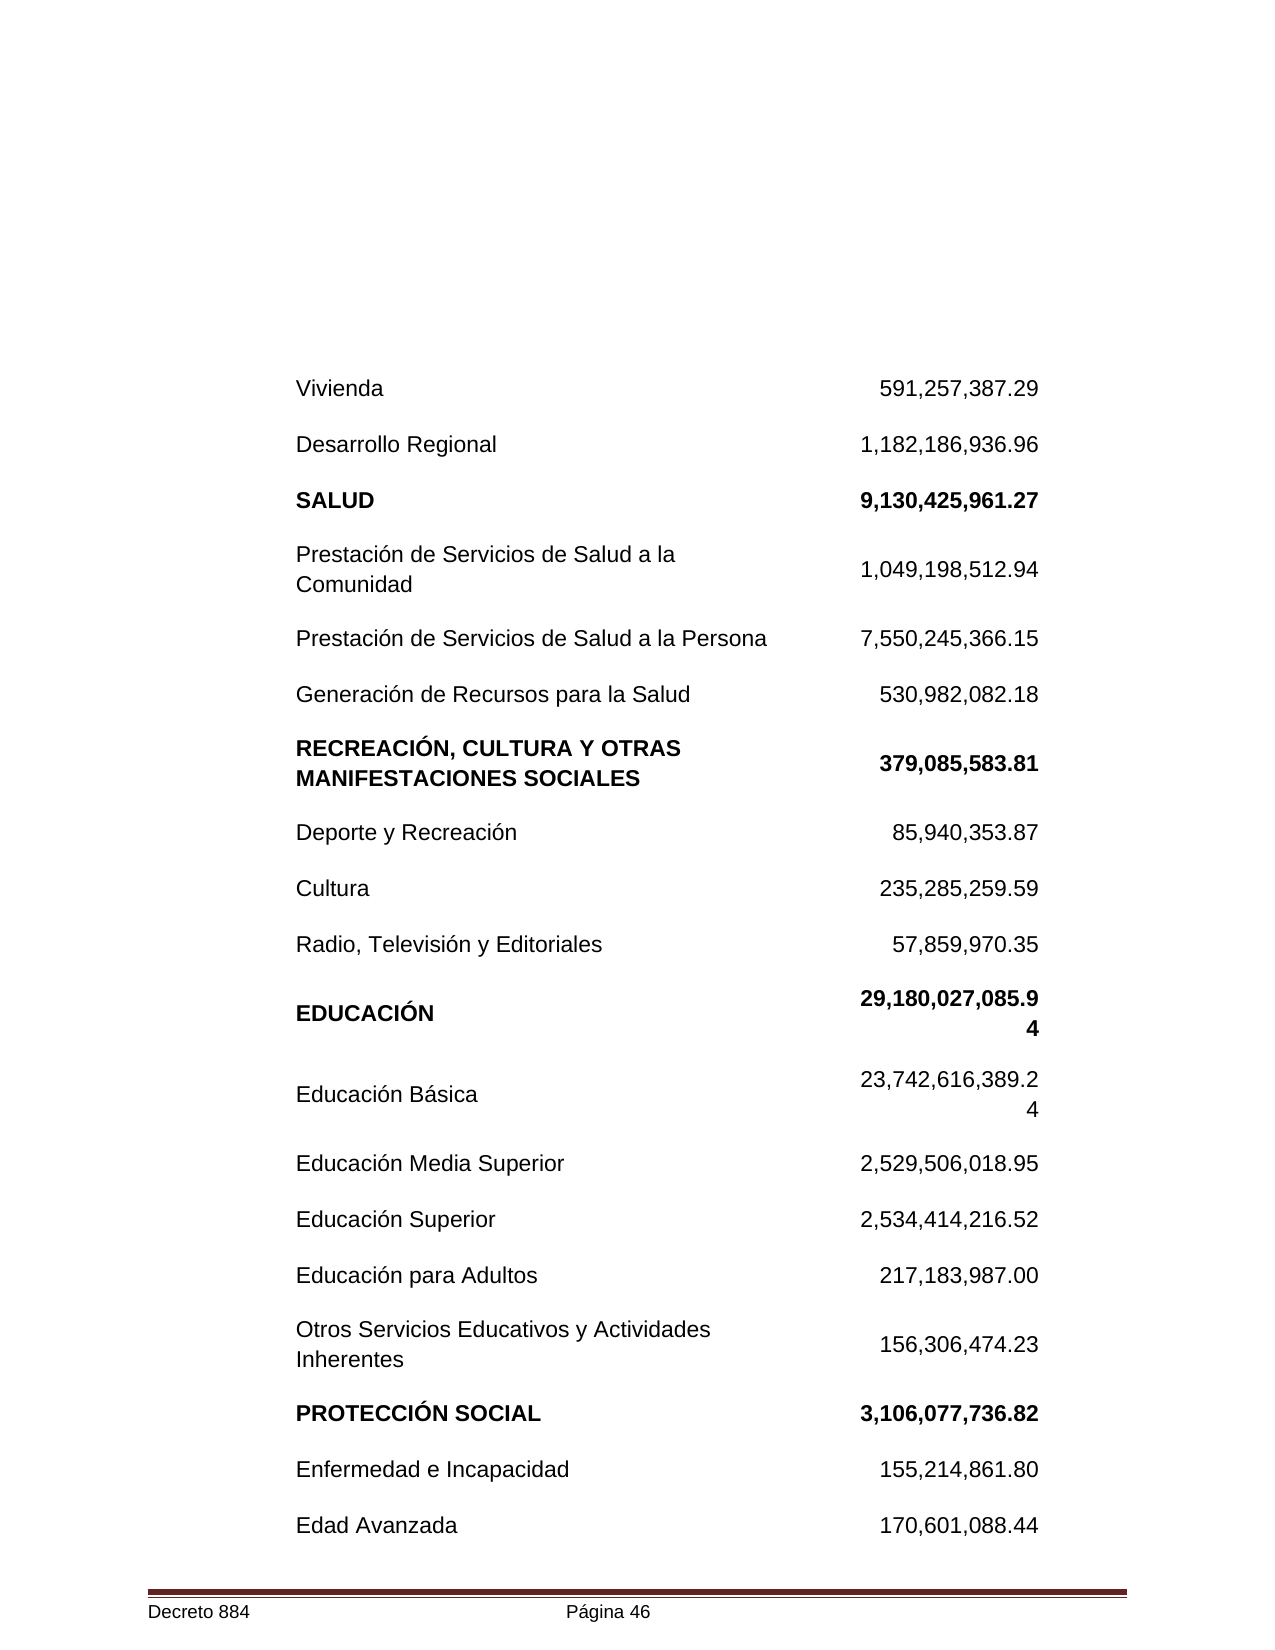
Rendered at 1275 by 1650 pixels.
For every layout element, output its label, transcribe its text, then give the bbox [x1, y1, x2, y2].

table_cell Otros Servicios Educativos y Actividades Inherentes [229, 1316, 790, 1397]
table_cell Edad Avanzada [229, 1510, 790, 1566]
table_cell 217,183,987.00 [790, 1260, 1046, 1316]
table_cell Desarrollo Regional [229, 428, 790, 484]
table_cell Prestación de Servicios de Salud a la Comunidad [229, 541, 790, 622]
table_cell Educación Media Superior [229, 1147, 790, 1203]
table_cell 9,130,425,961.27 [790, 485, 1046, 541]
table_cell 7,550,245,366.15 [790, 622, 1046, 678]
table_cell RECREACIÓN, CULTURA Y OTRAS MANIFESTACIONES SOCIALES [229, 735, 790, 816]
table_cell Generación de Recursos para la Salud [229, 678, 790, 734]
table_cell Cultura [229, 872, 790, 928]
table_cell EDUCACIÓN [229, 985, 790, 1066]
table_cell Radio, Televisión y Editoriales [229, 928, 790, 984]
table_cell 2,534,414,216.52 [790, 1203, 1046, 1259]
table_cell 85,940,353.87 [790, 816, 1046, 872]
table_cell 379,085,583.81 [790, 735, 1046, 816]
table_cell Educación Básica [229, 1066, 790, 1147]
table_cell 3,106,077,736.82 [790, 1397, 1046, 1453]
table_cell Vivienda [229, 372, 790, 428]
table_cell Deporte y Recreación [229, 816, 790, 872]
table_cell PROTECCIÓN SOCIAL [229, 1397, 790, 1453]
table_cell 156,306,474.23 [790, 1316, 1046, 1397]
table_cell Enfermedad e Incapacidad [229, 1453, 790, 1509]
table_cell Educación para Adultos [229, 1260, 790, 1316]
table_cell Prestación de Servicios de Salud a la Persona [229, 622, 790, 678]
table_cell 29,180,027,085.94 [790, 985, 1046, 1066]
table_cell 591,257,387.29 [790, 372, 1046, 428]
table_cell 1,049,198,512.94 [790, 541, 1046, 622]
table_cell Educación Superior [229, 1203, 790, 1259]
table_cell 235,285,259.59 [790, 872, 1046, 928]
table_cell 170,601,088.44 [790, 1510, 1046, 1566]
table_cell 530,982,082.18 [790, 678, 1046, 734]
table_cell 1,182,186,936.96 [790, 428, 1046, 484]
table_cell SALUD [229, 485, 790, 541]
table_cell 155,214,861.80 [790, 1453, 1046, 1509]
table_cell 2,529,506,018.95 [790, 1147, 1046, 1203]
table_cell 23,742,616,389.24 [790, 1066, 1046, 1147]
table_cell 57,859,970.35 [790, 928, 1046, 984]
